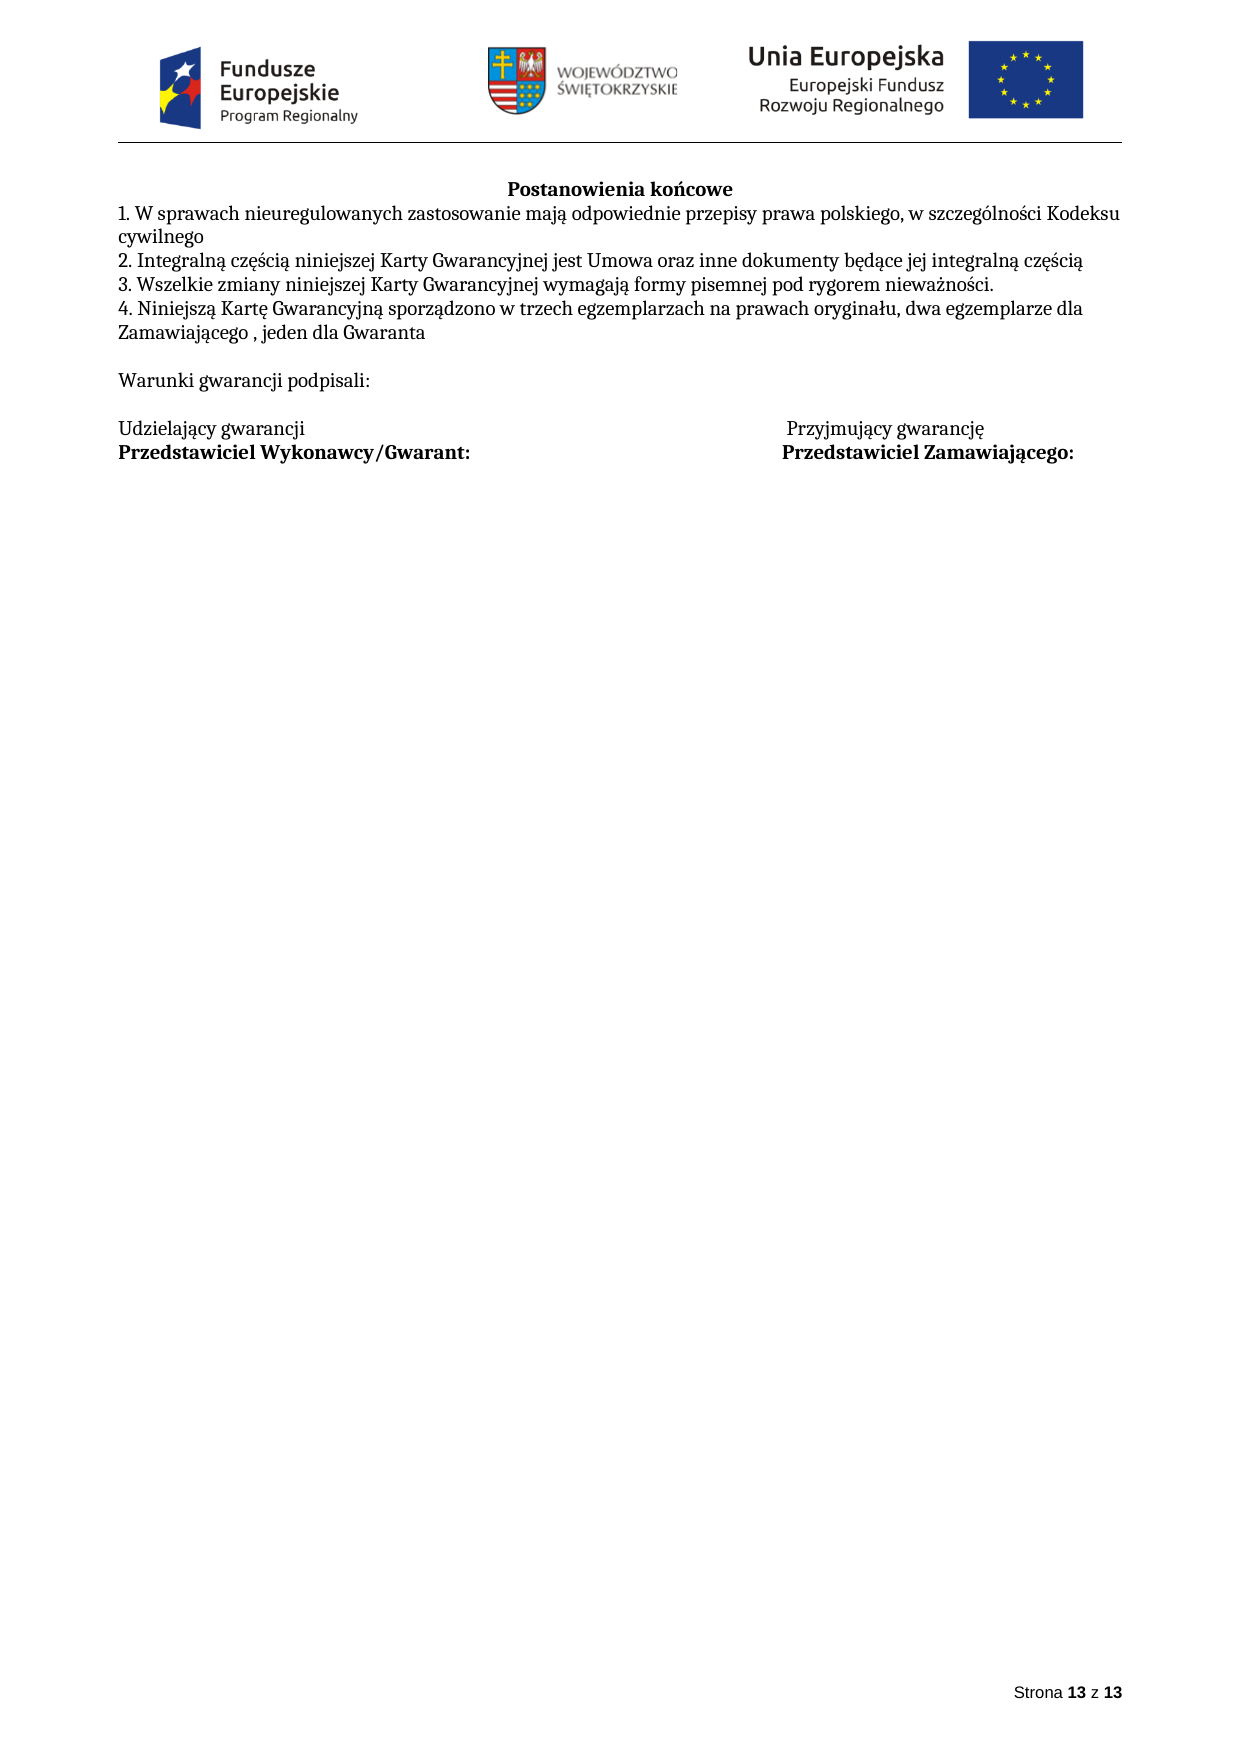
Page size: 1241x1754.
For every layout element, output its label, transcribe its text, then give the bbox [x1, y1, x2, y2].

text Przedstawiciel Wykonawcy/Gwarant: Przedstawiciel Zamawiającego: [118, 441, 1122, 465]
text 1. W sprawach nieuregulowanych zastosowanie mają odpowiednie przepisy prawa polskiego, w szczególności Kodeksu cywilnego [118, 201, 1122, 249]
picture [153, 40, 362, 137]
picture [744, 16, 1088, 137]
text 4. Niniejszą Kartę Gwarancyjną sporządzono w trzech egzemplarzach na prawach oryginału, dwa egzemplarze dla Zamawiającego , jeden dla Gwaranta [118, 297, 1122, 345]
text 3. Wszelkie zmiany niniejszej Karty Gwarancyjnej wymagają formy pisemnej pod rygorem nieważności. [118, 273, 1122, 297]
text 2. Integralną częścią niniejszej Karty Gwarancyjnej jest Umowa oraz inne dokumenty będące jej integralną częścią [118, 249, 1122, 273]
text Postanowienia końcowe [118, 177, 1122, 201]
text Warunki gwarancji podpisali: [118, 369, 1122, 393]
picture [488, 33, 678, 122]
text Udzielający gwarancji Przyjmujący gwarancję [118, 417, 1122, 441]
